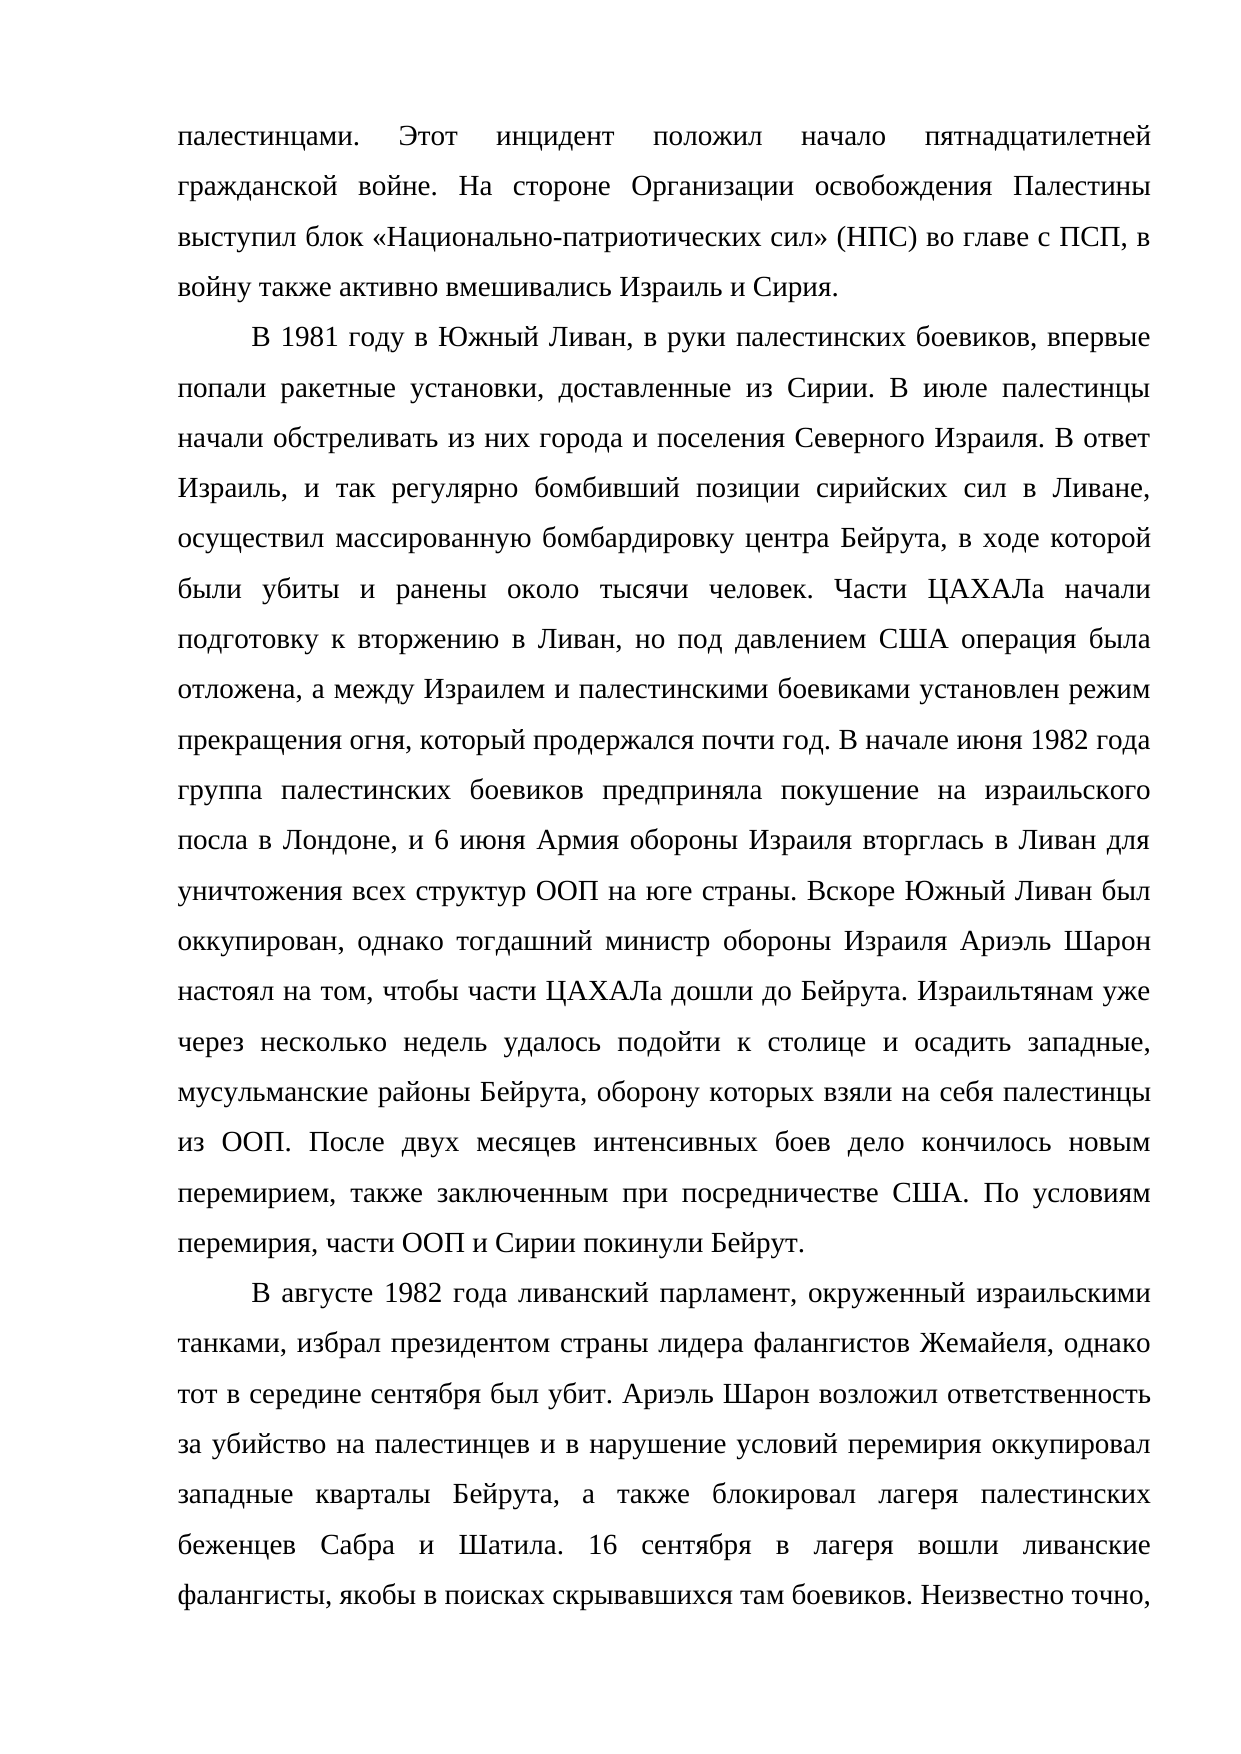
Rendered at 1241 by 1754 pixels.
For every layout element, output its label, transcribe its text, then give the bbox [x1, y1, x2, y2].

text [177, 118, 1152, 303]
text В 1981 году в Южный Ливан, в руки палестинских боевиков, впервые попали ракетные установки, доставленные из Сирии. В июле палестинцы начали обстреливать из них города и поселения Северного Израиля. В ответ Израиль, и так регулярно бомбивший позиции сирийских сил в Ливане, осуществил массированную бомбардировку центра Бейрута, в ходе которой были убиты и ранены около тысячи человек. Части ЦАХАЛа начали подготовку к вторжению в Ливан, но под давлением США операция была отложена, а между Израилем и палестинскими боевиками установлен режим прекращения огня, который продержался почти год. В начале июня 1982 года группа палестинских боевиков предприняла покушение на израильского посла в Лондоне, и 6 июня Армия обороны Израиля вторглась в Ливан для уничтожения всех структур ООП на юге страны. Вскоре Южный Ливан был оккупирован, однако тогдашний министр обороны Израиля Ариэль Шарон настоял на том, чтобы части ЦАХАЛа дошли до Бейрута. Израильтянам уже через несколько недель удалось подойти к столице и осадить западные, мусульманские районы Бейрута, оборону которых взяли на себя палестинцы из ООП. После двух месяцев интенсивных боев дело кончилось новым перемирием, также заключенным при посредничестве США. По условиям перемирия, части ООП и Сирии покинули Бейрут. [177, 319, 1152, 1258]
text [177, 1275, 1152, 1611]
